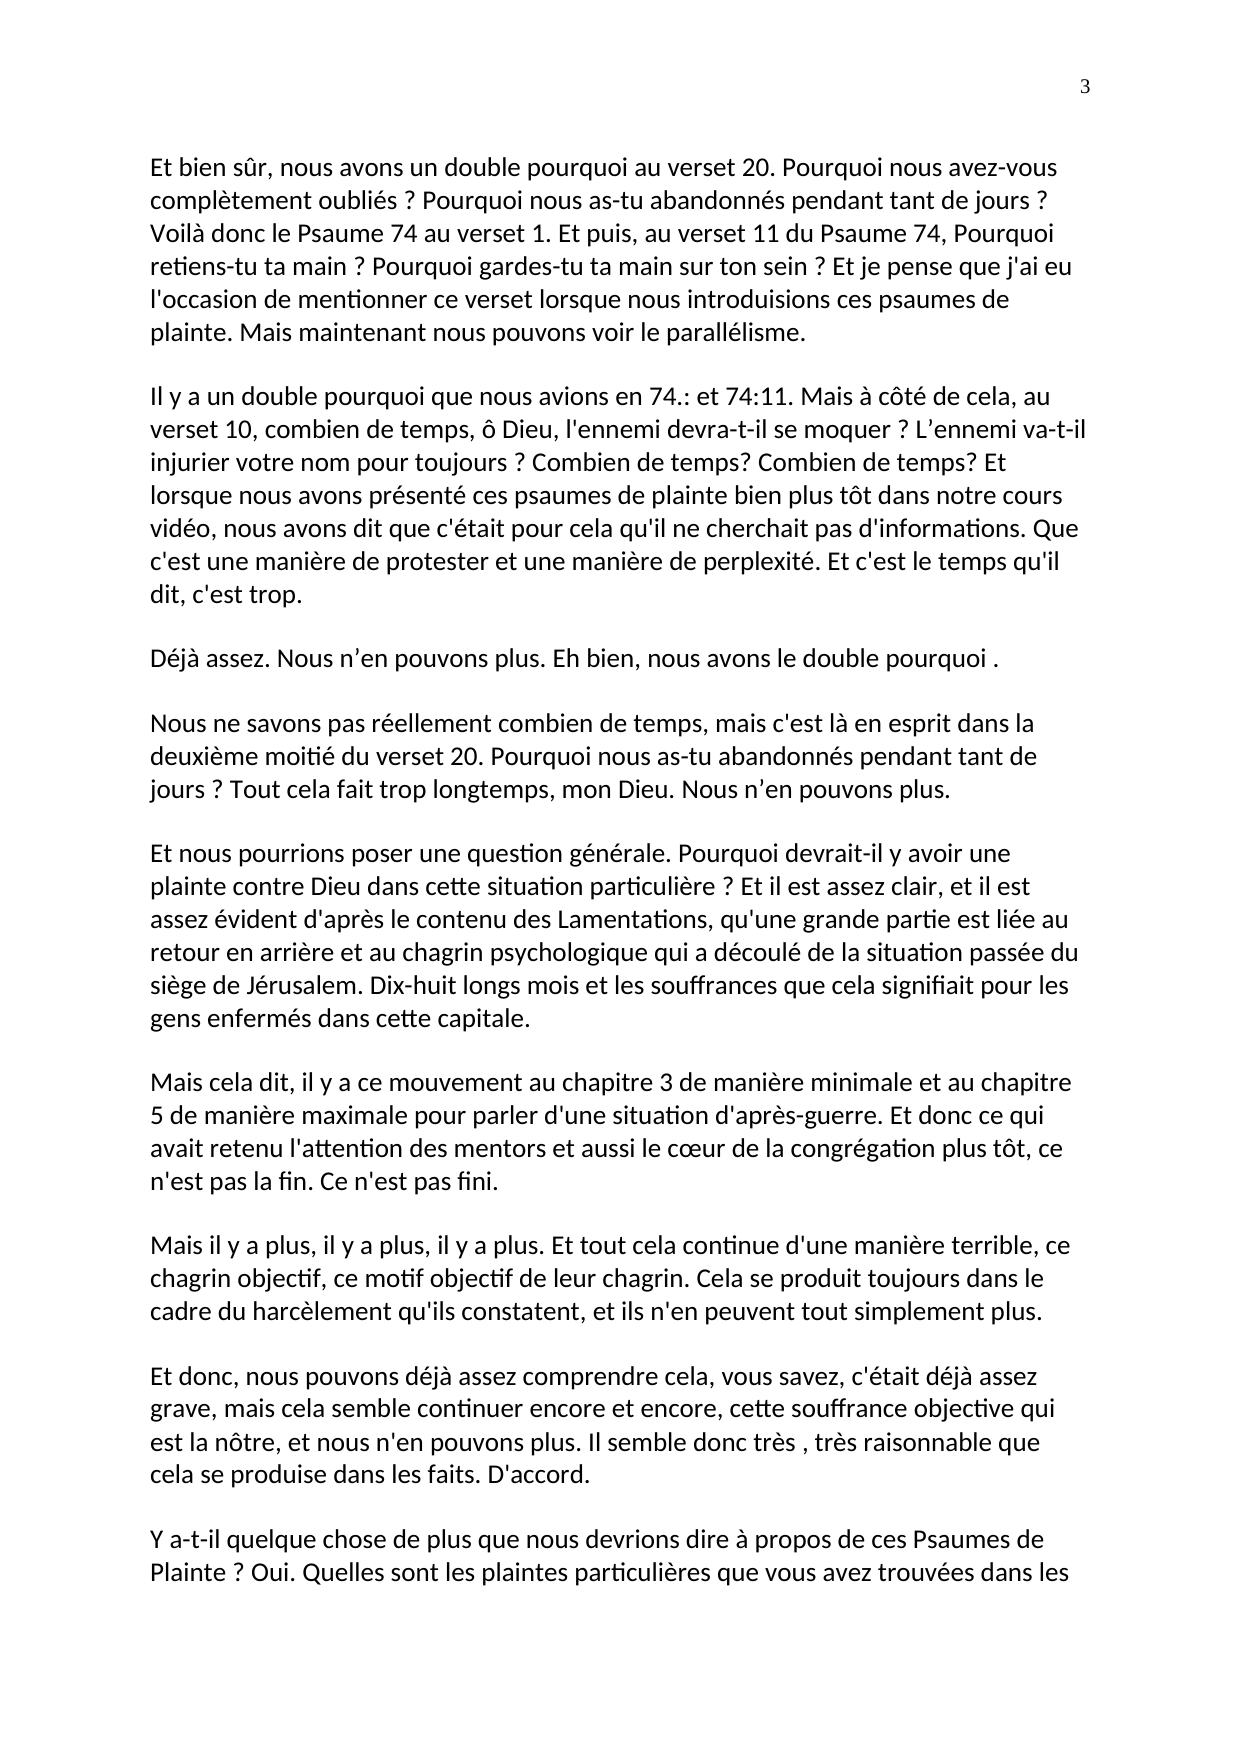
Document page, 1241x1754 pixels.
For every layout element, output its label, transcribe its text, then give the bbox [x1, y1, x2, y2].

text Mais cela dit, il y a ce mouvement au chapitre 3 de manière minimale et au chapitre 5 de manière maximale pour parler d'une situation d'après-guerre. Et donc ce qui avait retenu l'attention des mentors et aussi le cœur de la congrégation plus tôt, ce n'est pas la fin. Ce n'est pas fini. [150, 1065, 1090, 1197]
text Et nous pourrions poser une question générale. Pourquoi devrait-il y avoir une plainte contre Dieu dans cette situation particulière ? Et il est assez clair, et il est assez évident d'après le contenu des Lamentations, qu'une grande partie est liée au retour en arrière et au chagrin psychologique qui a découlé de la situation passée du siège de Jérusalem. Dix-huit longs mois et les souffrances que cela signifiait pour les gens enfermés dans cette capitale. [150, 836, 1090, 1034]
text Et bien sûr, nous avons un double pourquoi au verset 20. Pourquoi nous avez-vous complètement oubliés ? Pourquoi nous as-tu abandonnés pendant tant de jours ? Voilà donc le Psaume 74 au verset 1. Et puis, au verset 11 du Psaume 74, Pourquoi retiens-tu ta main ? Pourquoi gardes-tu ta main sur ton sein ? Et je pense que j'ai eu l'occasion de mentionner ce verset lorsque nous introduisions ces psaumes de plainte. Mais maintenant nous pouvons voir le parallélisme. [150, 150, 1090, 348]
text Mais il y a plus, il y a plus, il y a plus. Et tout cela continue d'une manière terrible, ce chagrin objectif, ce motif objectif de leur chagrin. Cela se produit toujours dans le cadre du harcèlement qu'ils constatent, et ils n'en peuvent tout simplement plus. [150, 1228, 1090, 1327]
text Déjà assez. Nous n’en pouvons plus. Eh bien, nous avons le double pourquoi . [150, 642, 1090, 674]
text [150, 1522, 1090, 1588]
text Nous ne savons pas réellement combien de temps, mais c'est là en esprit dans la deuxième moitié du verset 20. Pourquoi nous as-tu abandonnés pendant tant de jours ? Tout cela fait trop longtemps, mon Dieu. Nous n’en pouvons plus. [150, 706, 1090, 805]
text Il y a un double pourquoi que nous avions en 74.: et 74:11. Mais à côté de cela, au verset 10, combien de temps, ô Dieu, l'ennemi devra-t-il se moquer ? L’ennemi va-t-il injurier votre nom pour toujours ? Combien de temps? Combien de temps? Et lorsque nous avons présenté ces psaumes de plainte bien plus tôt dans notre cours vidéo, nous avons dit que c'était pour cela qu'il ne cherchait pas d'informations. Que c'est une manière de protester et une manière de perplexité. Et c'est le temps qu'il dit, c'est trop. [150, 379, 1090, 610]
text Et donc, nous pouvons déjà assez comprendre cela, vous savez, c'était déjà assez grave, mais cela semble continuer encore et encore, cette souffrance objective qui est la nôtre, et nous n'en pouvons plus. Il semble donc très , très raisonnable que cela se produise dans les faits. D'accord. [150, 1359, 1090, 1491]
